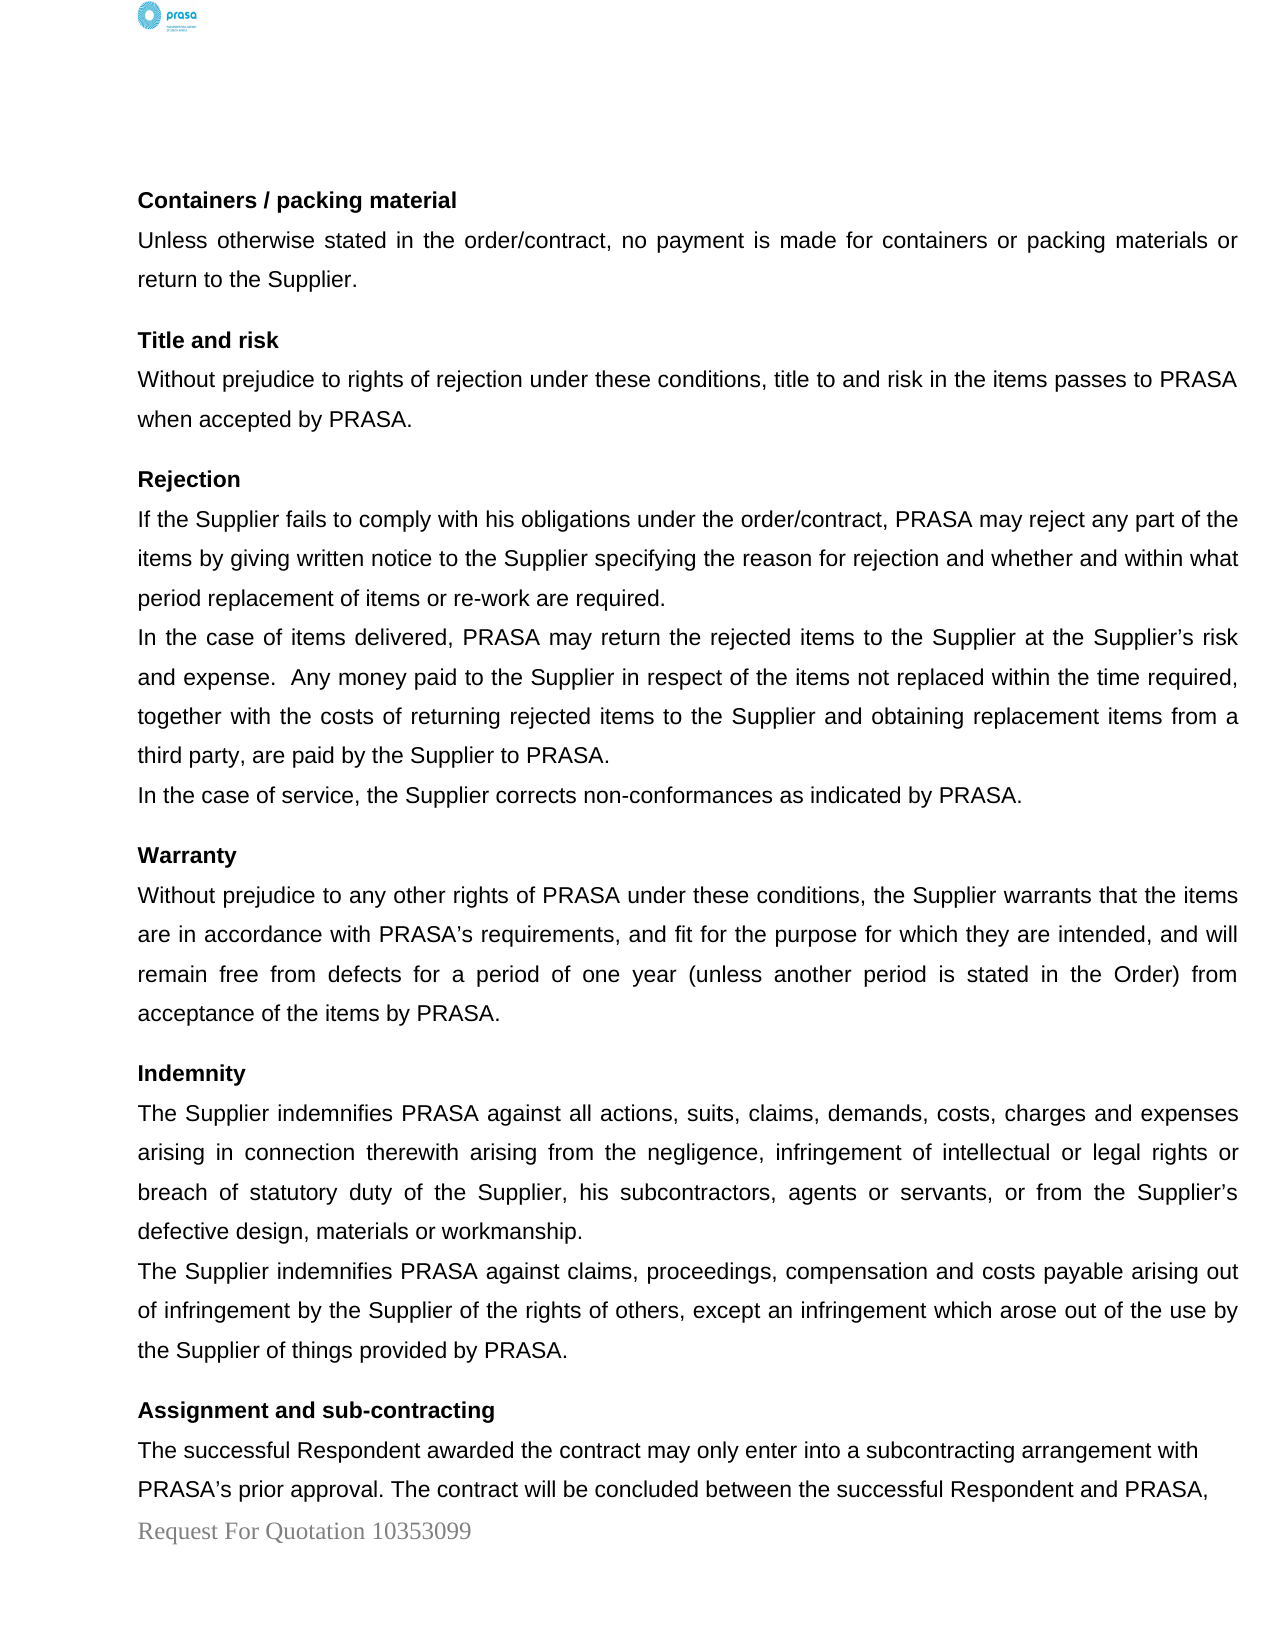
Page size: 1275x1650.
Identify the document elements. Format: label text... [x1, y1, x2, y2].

text Rejection [137, 466, 1239, 492]
text Without prejudice to any other rights of PRASA under these conditions, the Supplier warrants that the items are in accordance with PRASA’s requirements, and fit for the purpose for which they are intended, and will remain free from defects for a period of one year (unless another period is stated in the Order) from acceptance of the items by PRASA. [137, 882, 1239, 1026]
picture [137, 0, 197, 32]
text Assignment and sub-contracting [137, 1397, 1239, 1423]
text Unless otherwise stated in the order/contract, no payment is made for containers or packing materials or return to the Supplier. [137, 227, 1239, 293]
text Indemnity [137, 1060, 1239, 1087]
text The Supplier indemnifies PRASA against all actions, suits, claims, demands, costs, charges and expenses arising in connection therewith arising from the negligence, infringement of intellectual or legal rights or breach of statutory duty of the Supplier, his subcontractors, agents or servants, or from the Supplier’s defective design, materials or workmanship. [137, 1100, 1239, 1245]
text The Supplier indemnifies PRASA against claims, proceedings, compensation and costs payable arising out of infringement by the Supplier of the rights of others, except an infringement which arose out of the use by the Supplier of things provided by PRASA. [137, 1258, 1239, 1363]
text If the Supplier fails to comply with his obligations under the order/contract, PRASA may reject any part of the items by giving written notice to the Supplier specifying the reason for rejection and whether and within what period replacement of items or re-work are required. [137, 506, 1239, 611]
text Warranty [137, 842, 1239, 868]
text In the case of service, the Supplier corrects non-conformances as indicated by PRASA. [137, 782, 1239, 808]
text Title and risk [137, 327, 1239, 353]
text In the case of items delivered, PRASA may return the rejected items to the Supplier at the Supplier’s risk and expense. Any money paid to the Supplier in respect of the items not replaced within the time required, together with the costs of returning rejected items to the Supplier and obtaining replacement items from a third party, are paid by the Supplier to PRASA. [137, 624, 1239, 769]
text Containers / packing material [137, 187, 1239, 214]
text Without prejudice to rights of rejection under these conditions, title to and risk in the items passes to PRASA when accepted by PRASA. [137, 366, 1239, 432]
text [137, 1437, 1239, 1502]
